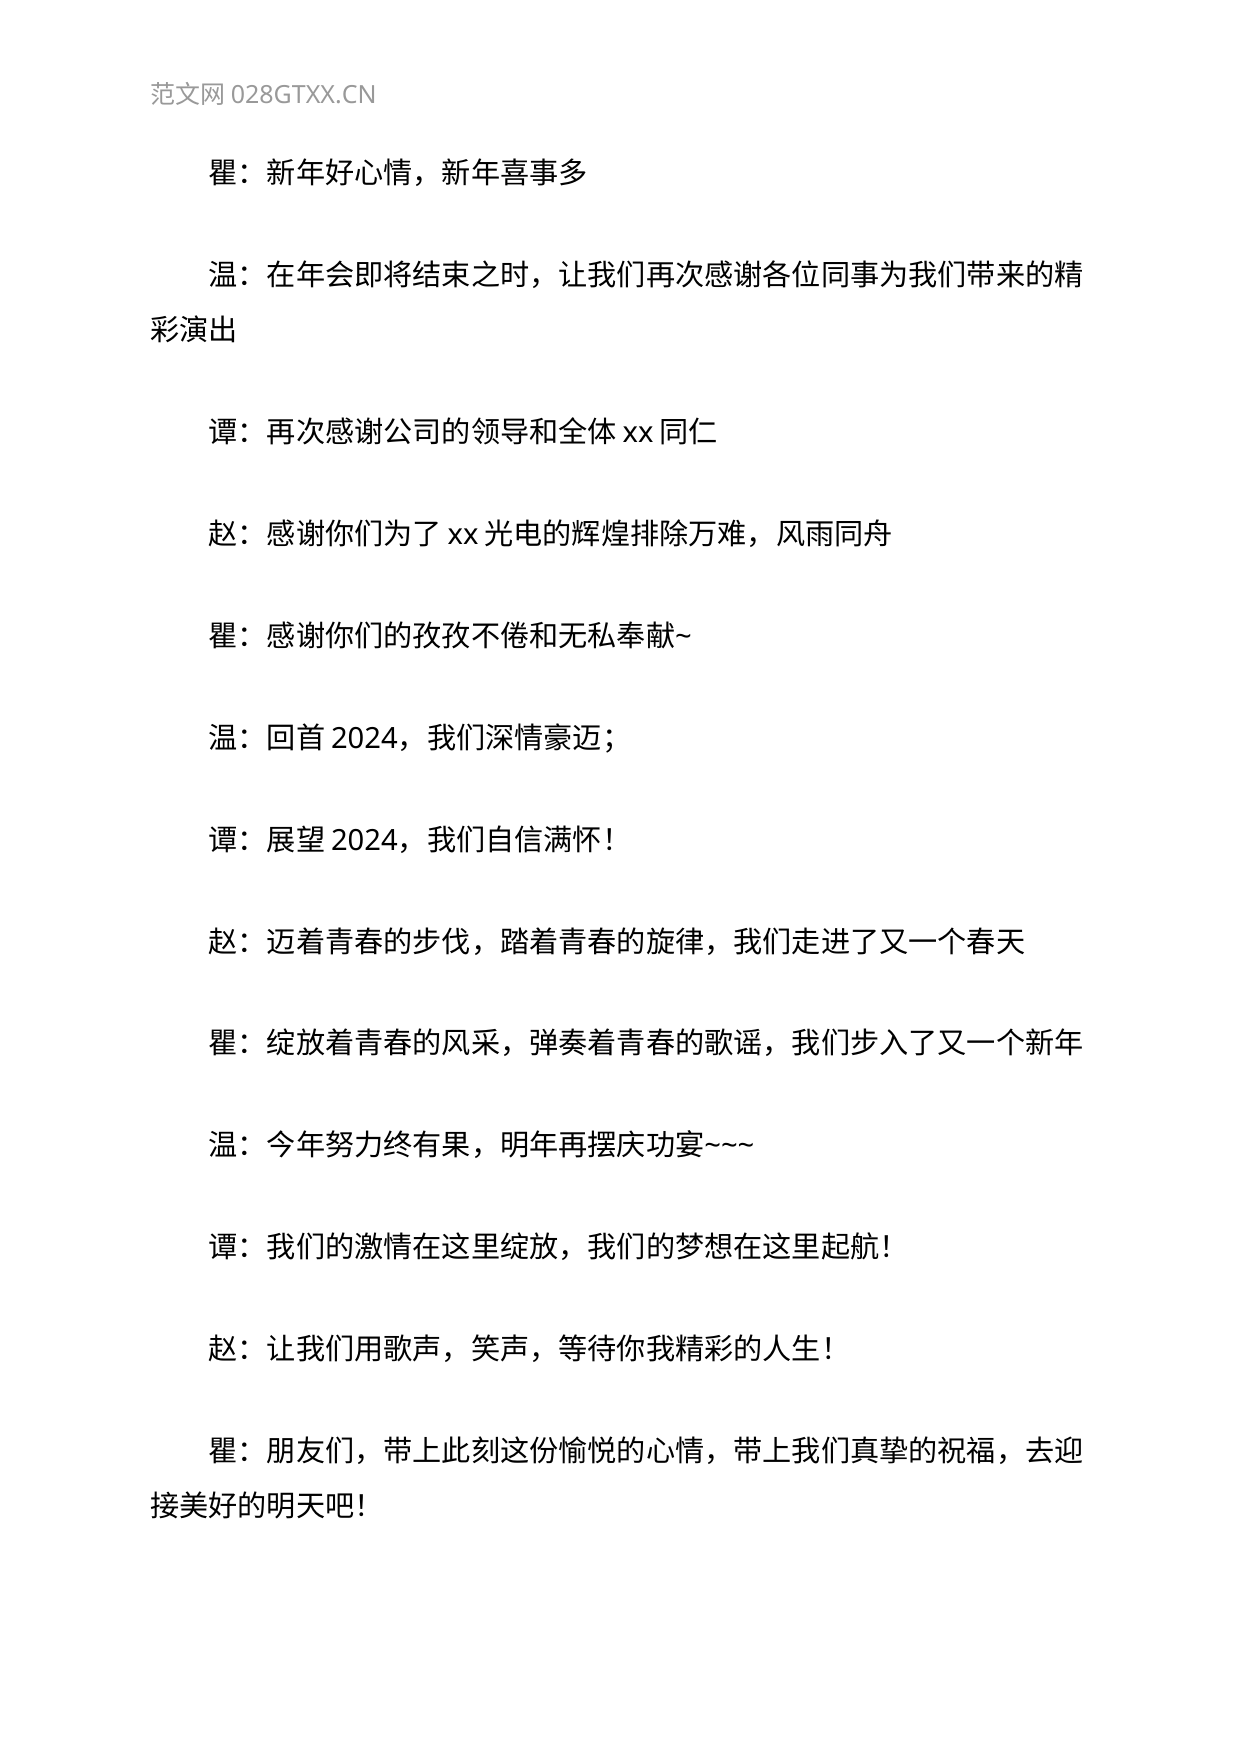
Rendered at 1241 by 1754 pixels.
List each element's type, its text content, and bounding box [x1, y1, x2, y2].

text 瞿：朋友们，带上此刻这份愉悦的心情，带上我们真挚的祝福，去迎接美好的明天吧！ [150, 1427, 1090, 1524]
text 瞿：感谢你们的孜孜不倦和无私奉献~ [150, 612, 1090, 655]
text 赵：感谢你们为了xx光电的辉煌排除万难，风雨同舟 [150, 510, 1090, 553]
text 温：回首2024，我们深情豪迈； [150, 714, 1090, 757]
text 温：在年会即将结束之时，让我们再次感谢各位同事为我们带来的精彩演出 [150, 252, 1090, 349]
text 瞿：绽放着青春的风采，弹奏着青春的歌谣，我们步入了又一个新年 [150, 1020, 1090, 1062]
text 谭：再次感谢公司的领导和全体xx同仁 [150, 408, 1090, 451]
text 赵：让我们用歌声，笑声，等待你我精彩的人生！ [150, 1326, 1090, 1368]
text 赵：迈着青春的步伐，踏着青春的旋律，我们走进了又一个春天 [150, 918, 1090, 961]
text 谭：我们的激情在这里绽放，我们的梦想在这里起航！ [150, 1224, 1090, 1266]
text 谭：展望2024，我们自信满怀！ [150, 816, 1090, 859]
text 温：今年努力终有果，明年再摆庆功宴~~~ [150, 1122, 1090, 1164]
text 瞿：新年好心情，新年喜事多 [150, 150, 1090, 192]
